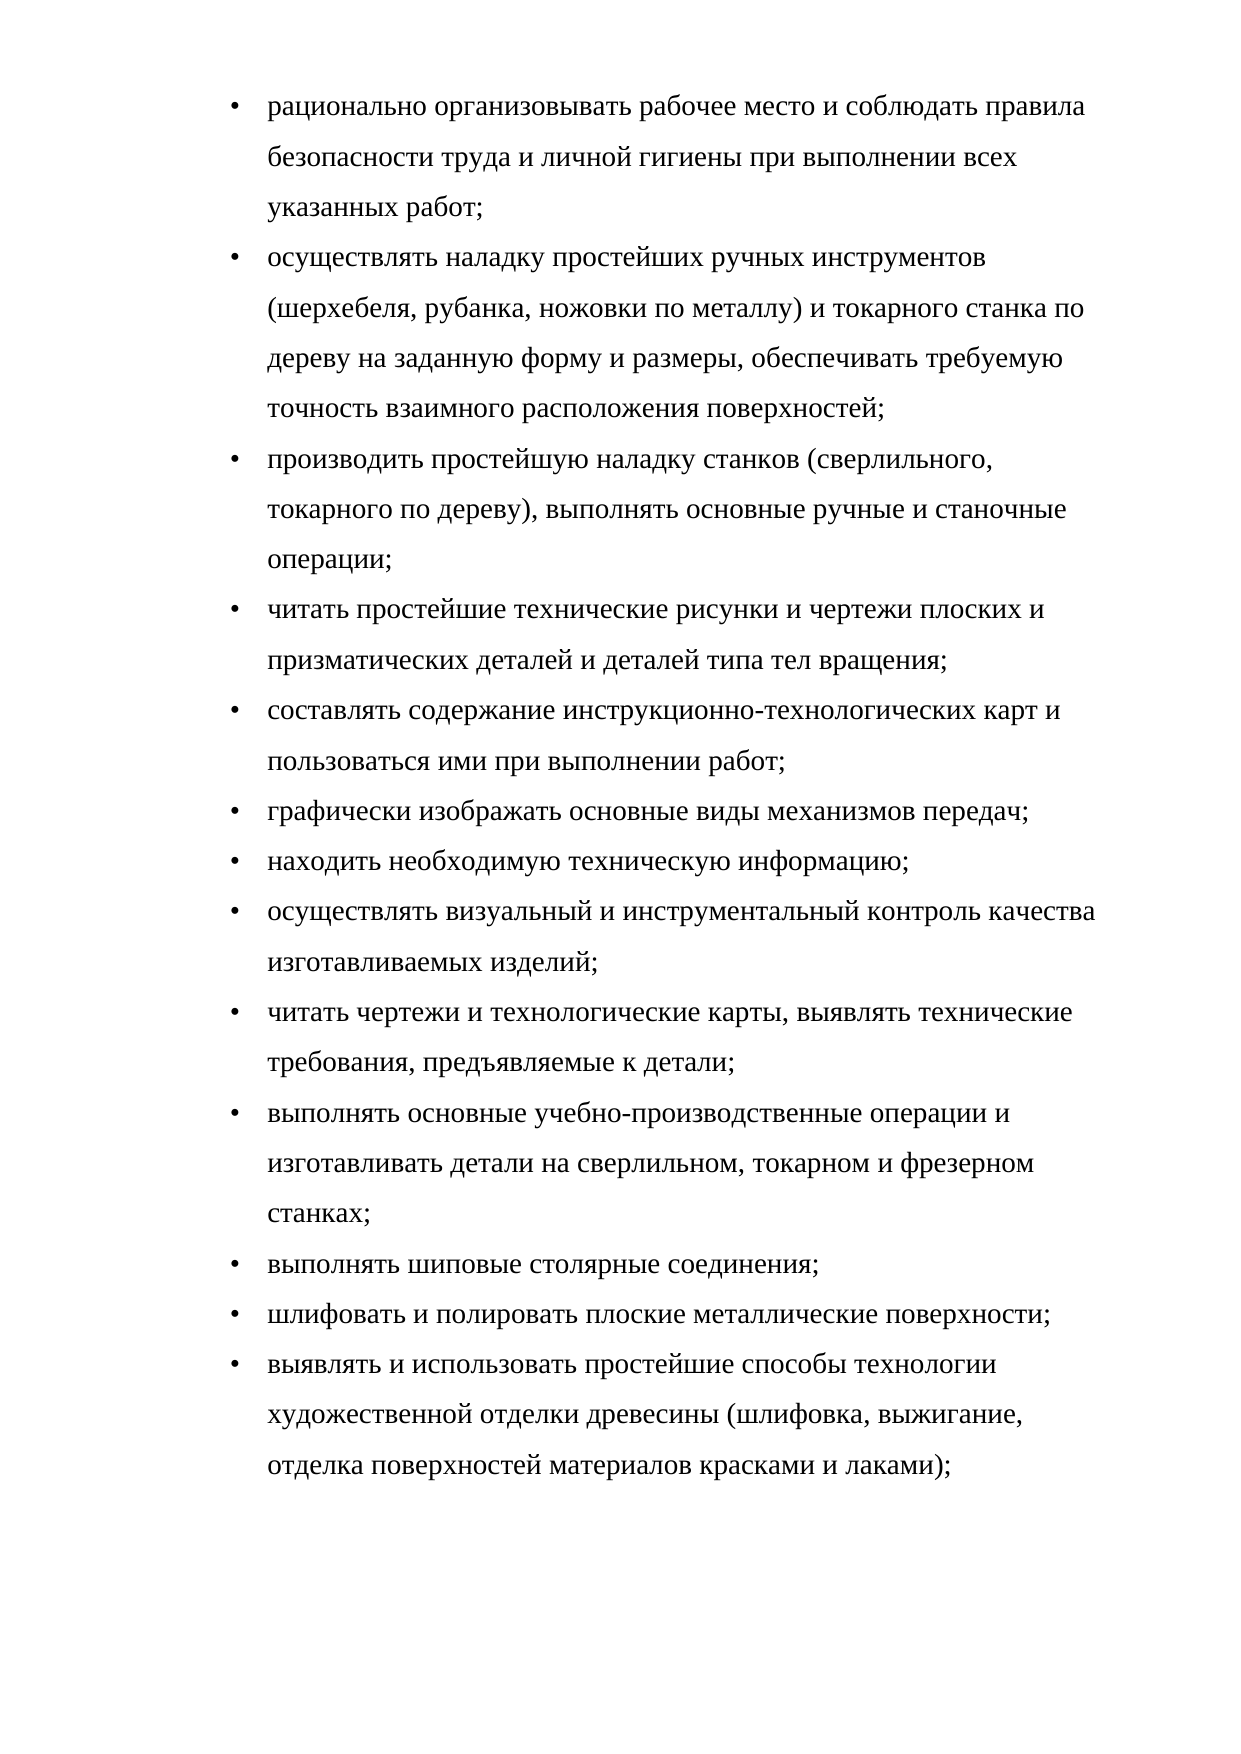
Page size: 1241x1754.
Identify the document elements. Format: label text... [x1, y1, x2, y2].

list находить необходимую техническую информацию; [229, 843, 1122, 877]
list осуществлять визуальный и инструментальный контроль качества изготавливаемых изделий; [229, 893, 1122, 977]
list графически изображать основные виды механизмов передач; [229, 793, 1122, 826]
list читать чертежи и технологические карты, выявлять технические требования, предъявляемые к детали; [229, 994, 1122, 1078]
list составлять содержание инструкционно-технологических карт и пользоваться ими при выполнении работ; [229, 692, 1122, 776]
list производить простейшую наладку станков (сверлильного, токарного по дереву), выполнять основные ручные и станочные операции; [229, 441, 1122, 575]
list шлифовать и полировать плоские металлические поверхности; [229, 1296, 1122, 1329]
list рационально организовывать рабочее место и соблюдать правила безопасности труда и личной гигиены при выполнении всех указанных работ; [229, 88, 1122, 223]
list выполнять шиповые столярные соединения; [229, 1246, 1122, 1279]
list выявлять и использовать простейшие способы технологии художественной отделки древесины (шлифовка, выжигание, отделка поверхностей материалов красками и лаками); [229, 1346, 1122, 1481]
list осуществлять наладку простейших ручных инструментов (шерхебеля, рубанка, ножовки по металлу) и токарного станка по дереву на заданную форму и размеры, обеспечивать требуемую точность взаимного расположения поверхностей; [229, 239, 1122, 424]
list читать простейшие технические рисунки и чертежи плоских и призматических деталей и деталей типа тел вращения; [229, 592, 1122, 676]
list выполнять основные учебно-производственные операции и изготавливать детали на сверлильном, токарном и фрезерном станках; [229, 1095, 1122, 1229]
